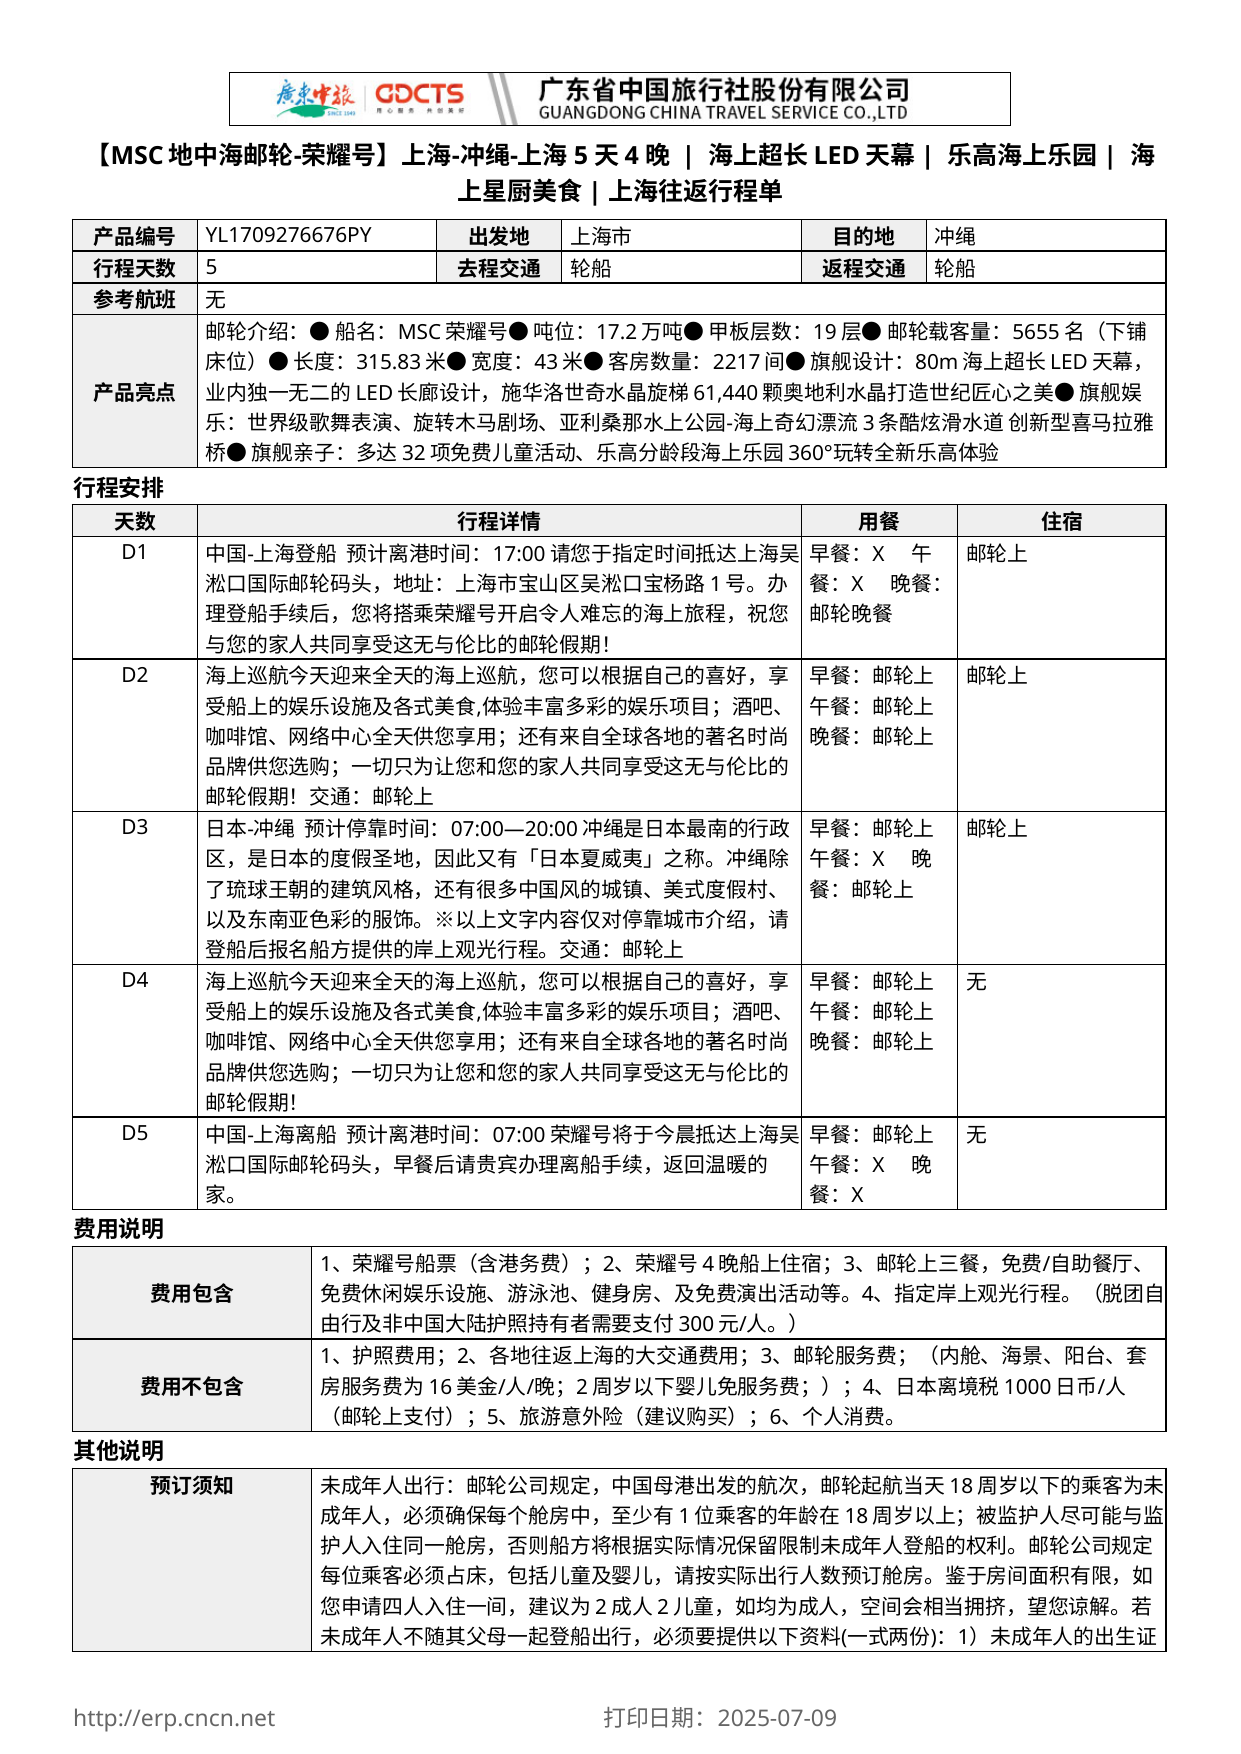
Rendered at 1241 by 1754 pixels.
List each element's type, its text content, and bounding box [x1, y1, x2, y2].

table_header 1、荣耀号船票（含港务费）； [312, 1247, 1165, 1338]
table_cell D1 [73, 537, 197, 658]
table_header 预订须知 [73, 1469, 311, 1651]
table_header 用餐 [802, 505, 957, 536]
table_cell 参考航班 [73, 284, 197, 314]
table_header 目的地 [802, 220, 926, 250]
table_cell 无 [958, 965, 1165, 1116]
table_cell 无 [958, 1118, 1165, 1209]
table_header 上海市 [562, 220, 801, 250]
table_cell 无 [198, 284, 1165, 314]
table_cell 早餐：邮轮上 午餐：邮轮上 晚餐：邮轮上 [802, 660, 957, 811]
picture [230, 73, 1010, 125]
table_cell 轮船 [562, 252, 801, 282]
table_header YL1709276676PY [198, 220, 436, 250]
table_header 行程详情 [198, 505, 801, 536]
table_cell 邮轮上 [958, 660, 1165, 811]
table_cell 邮轮上 [958, 537, 1165, 658]
table_cell 行程天数 [73, 252, 197, 282]
text 其他说明 [73, 1433, 1167, 1466]
table_cell D5 [73, 1118, 197, 1209]
table_cell 费用不包含 [73, 1340, 311, 1431]
table_cell 返程交通 [802, 252, 926, 282]
table_cell 早餐：X 午餐：X 晚餐：邮轮晚餐 [802, 537, 957, 658]
table_cell 邮轮介绍： [198, 315, 1165, 467]
text 费用说明 [73, 1211, 1167, 1244]
table_header 未成年人出行： [312, 1469, 1165, 1651]
table_cell 海上巡航 [198, 965, 801, 1116]
table_cell 早餐：邮轮上 午餐：邮轮上 晚餐：邮轮上 [802, 965, 957, 1116]
table_cell 邮轮上 [958, 812, 1165, 963]
table_cell 海上巡航 [198, 660, 801, 811]
table_cell 5 [198, 252, 436, 282]
text 行程安排 [73, 469, 1167, 503]
table_header 出发地 [437, 220, 561, 250]
table_cell 中国-上海离船 预计离港时间：07:00 [198, 1118, 801, 1209]
table_header 费用包含 [73, 1247, 311, 1338]
table_cell 中国-上海登船 预计离港时间：17:00 [198, 537, 801, 658]
table_cell 早餐：邮轮上 午餐：X 晚餐：X [802, 1118, 957, 1209]
table_cell 轮船 [927, 252, 1165, 282]
table_cell 产品亮点 [73, 315, 197, 467]
table_cell D4 [73, 965, 197, 1116]
table_cell 1、护照费用； [312, 1340, 1165, 1431]
table_cell 日本-冲绳 预计停靠时间：07:00—20:00 [198, 812, 801, 963]
table_cell 早餐：邮轮上 午餐：X 晚餐：邮轮上 [802, 812, 957, 963]
text 【MSC地中海邮轮-荣耀号】上海-冲绳-上海 5 天4 晚 | 海上超长LED天幕 | 乐高海上乐园 | 海上星厨美食 | 上海往返行程单 [73, 136, 1167, 208]
table_header 天数 [73, 505, 197, 536]
table_header 产品编号 [73, 220, 197, 250]
table_cell D2 [73, 660, 197, 811]
table_cell 去程交通 [437, 252, 561, 282]
table_cell D3 [73, 812, 197, 963]
table_header 住宿 [958, 505, 1165, 536]
table_header 冲绳 [927, 220, 1165, 250]
